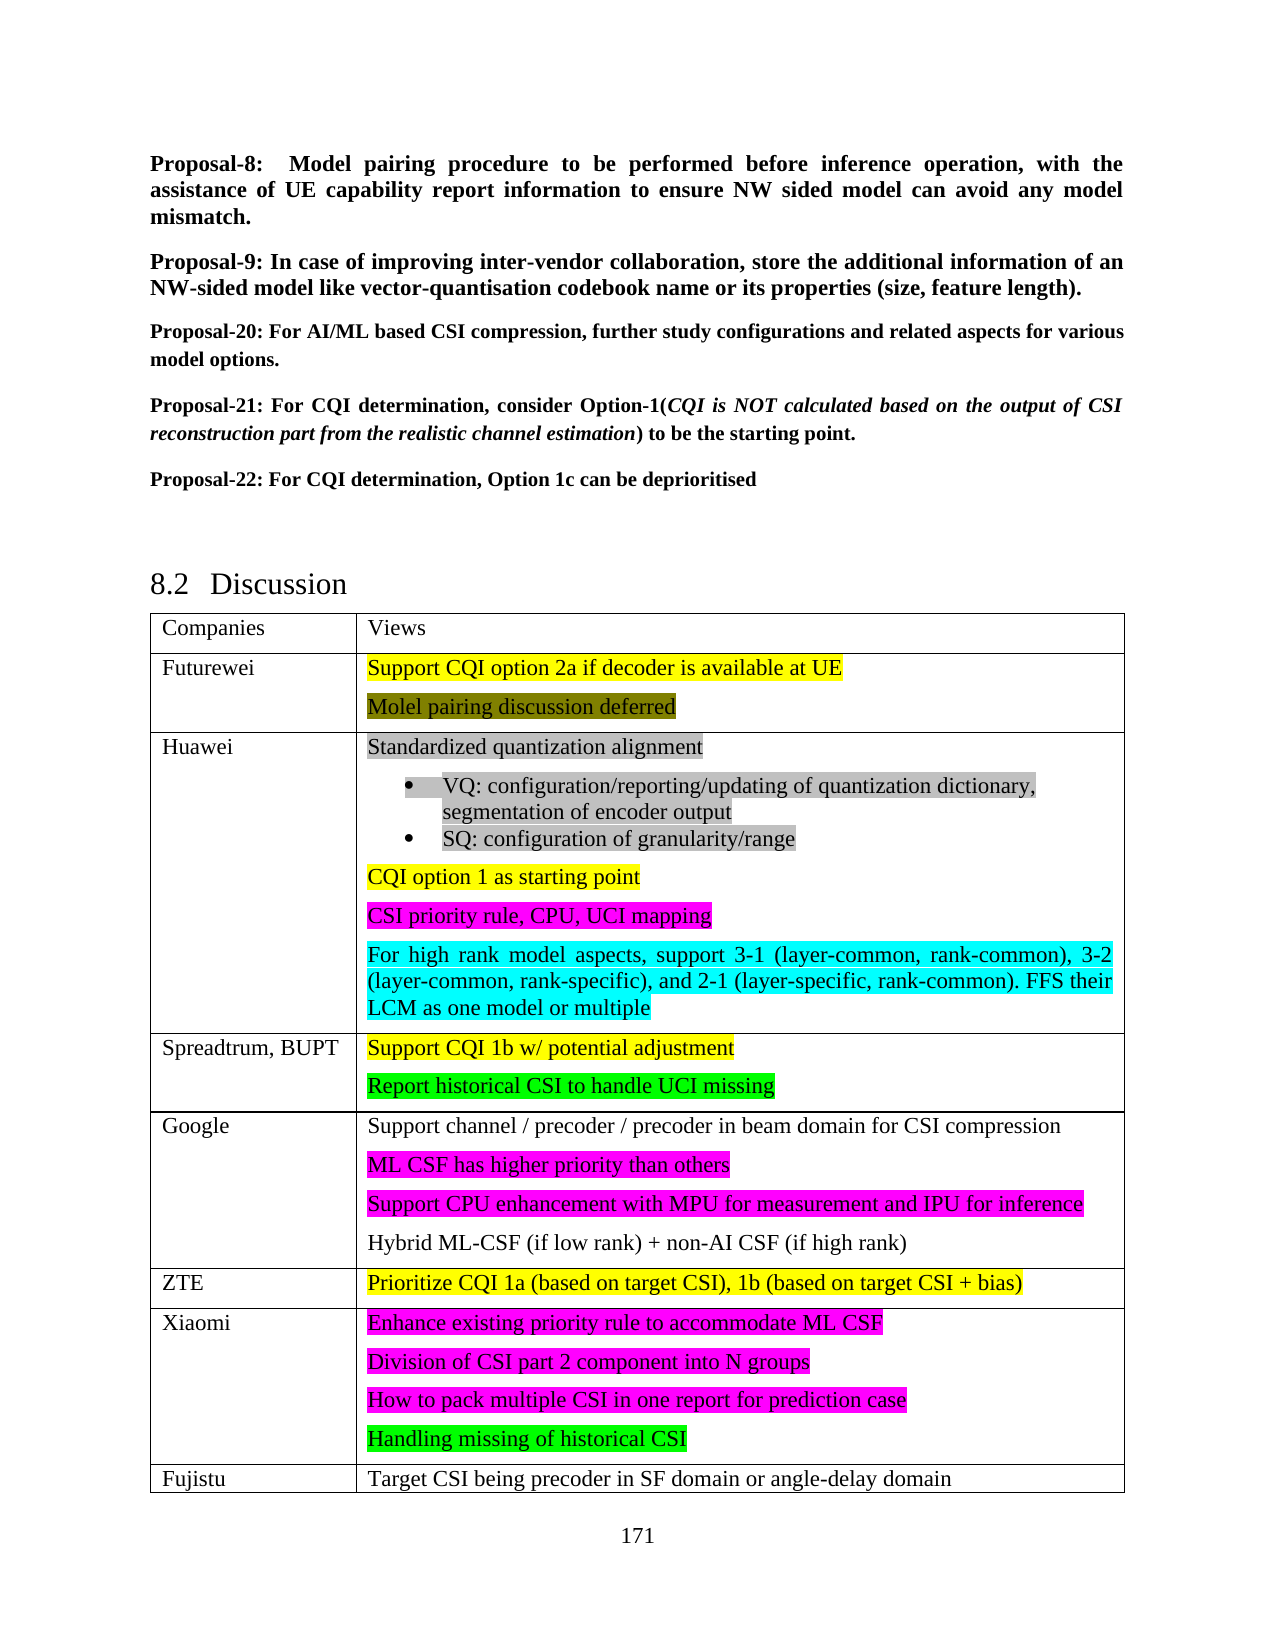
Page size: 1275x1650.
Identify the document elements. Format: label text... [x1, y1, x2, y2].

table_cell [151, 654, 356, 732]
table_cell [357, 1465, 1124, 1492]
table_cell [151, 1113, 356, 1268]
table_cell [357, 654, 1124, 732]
subtitle Discussion [150, 565, 1125, 601]
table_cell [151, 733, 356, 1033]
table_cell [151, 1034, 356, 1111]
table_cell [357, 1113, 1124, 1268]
text Proposal-9: In case of improving inter-vendor collaboration, store the additional information of an NW-sided model like vector-quantisation codebook name or its properties (size, feature length). [150, 248, 1125, 301]
text Proposal-8: Model pairing procedure to be performed before inference operation, with the assistance of UE capability report information to ensure NW sided model can avoid any model mismatch. [150, 150, 1125, 229]
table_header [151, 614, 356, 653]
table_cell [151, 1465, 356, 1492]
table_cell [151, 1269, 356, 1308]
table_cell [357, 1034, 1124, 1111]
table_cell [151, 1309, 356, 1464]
text Proposal-22: For CQI determination, Option 1c can be deprioritised [150, 467, 1125, 491]
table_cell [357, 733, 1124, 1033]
text Proposal-20: For AI/ML based CSI compression, further study configurations and related aspects for various model options. [150, 319, 1125, 371]
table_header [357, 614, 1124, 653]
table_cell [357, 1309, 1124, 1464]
text Proposal-21: For CQI determination, consider Option-1(CQI is NOT calculated based on the output of CSI reconstruction part from the realistic channel estimation) to be the starting point. [150, 393, 1125, 445]
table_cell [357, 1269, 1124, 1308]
